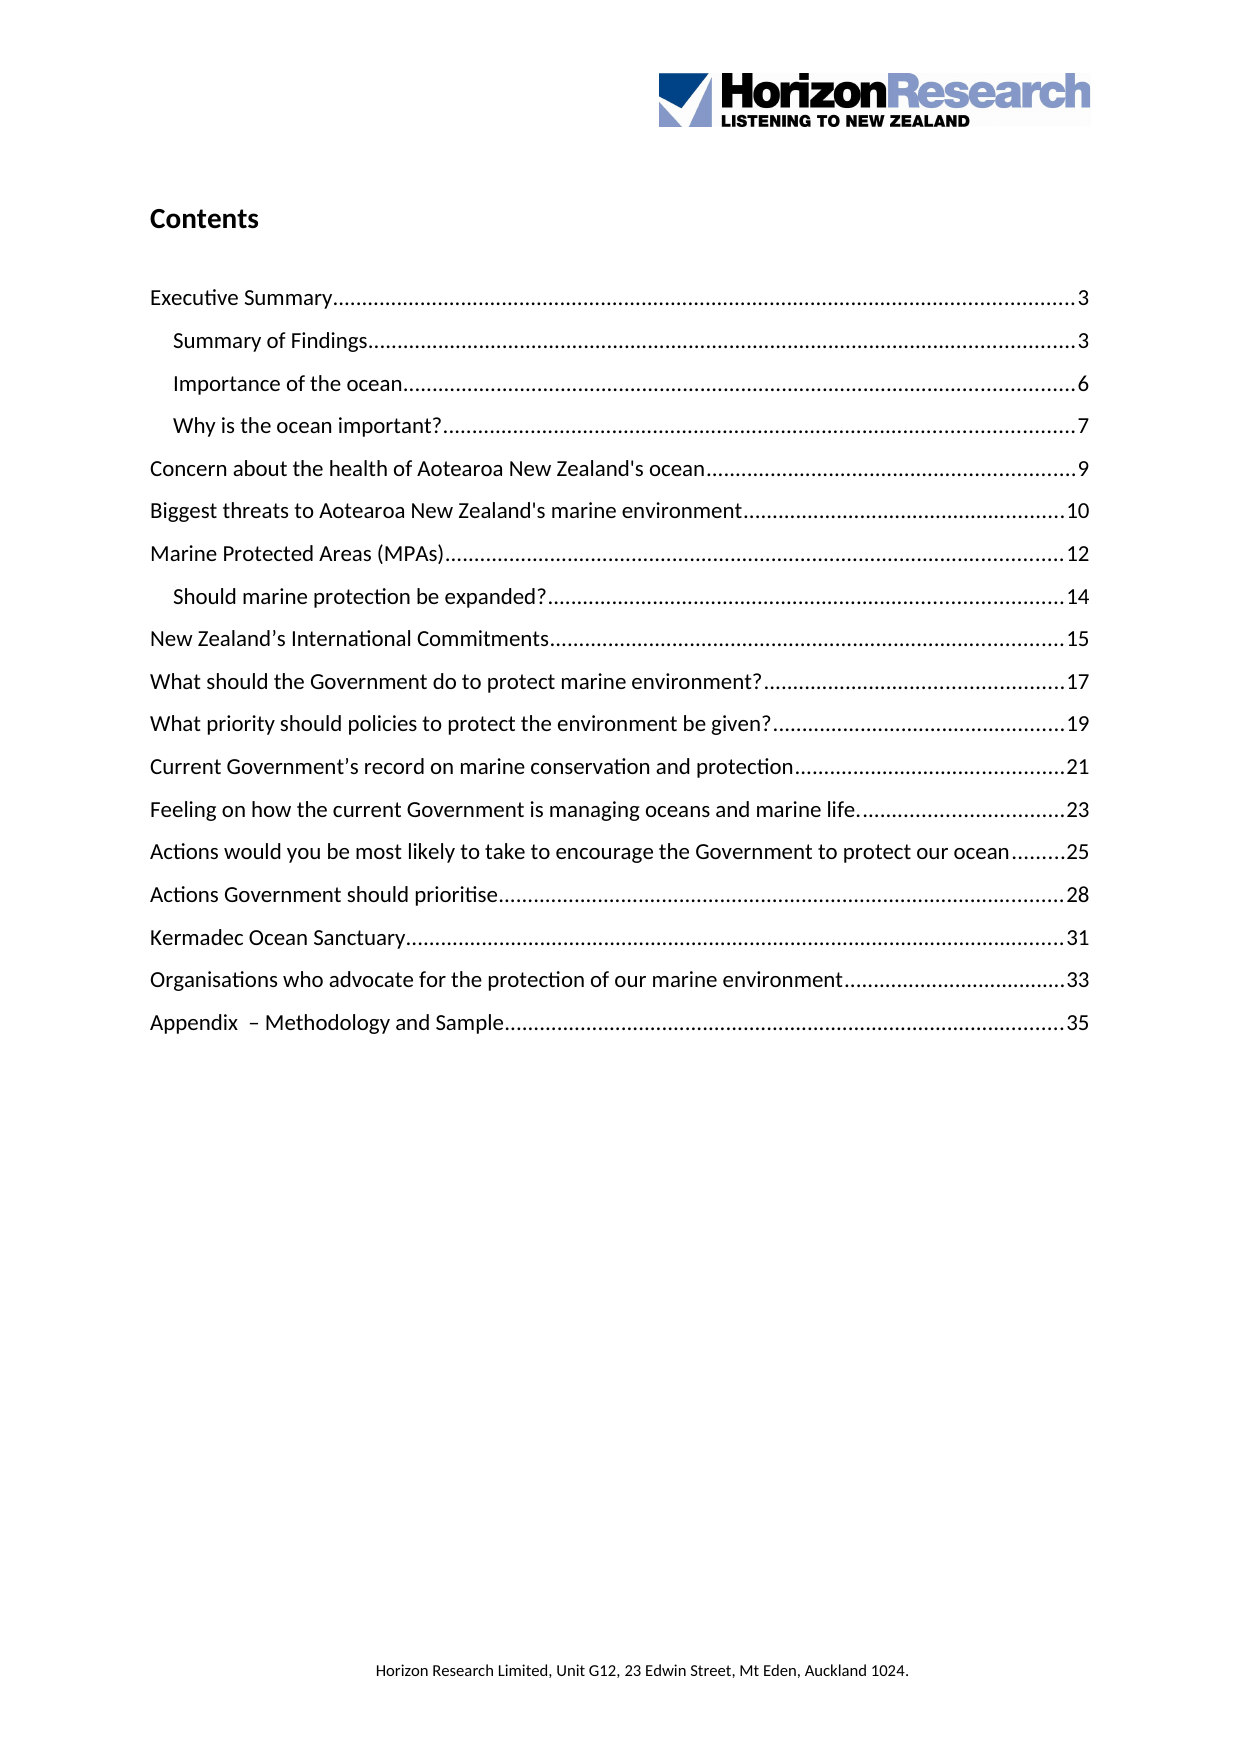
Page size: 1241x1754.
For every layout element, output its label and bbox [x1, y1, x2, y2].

picture [659, 73, 1091, 127]
